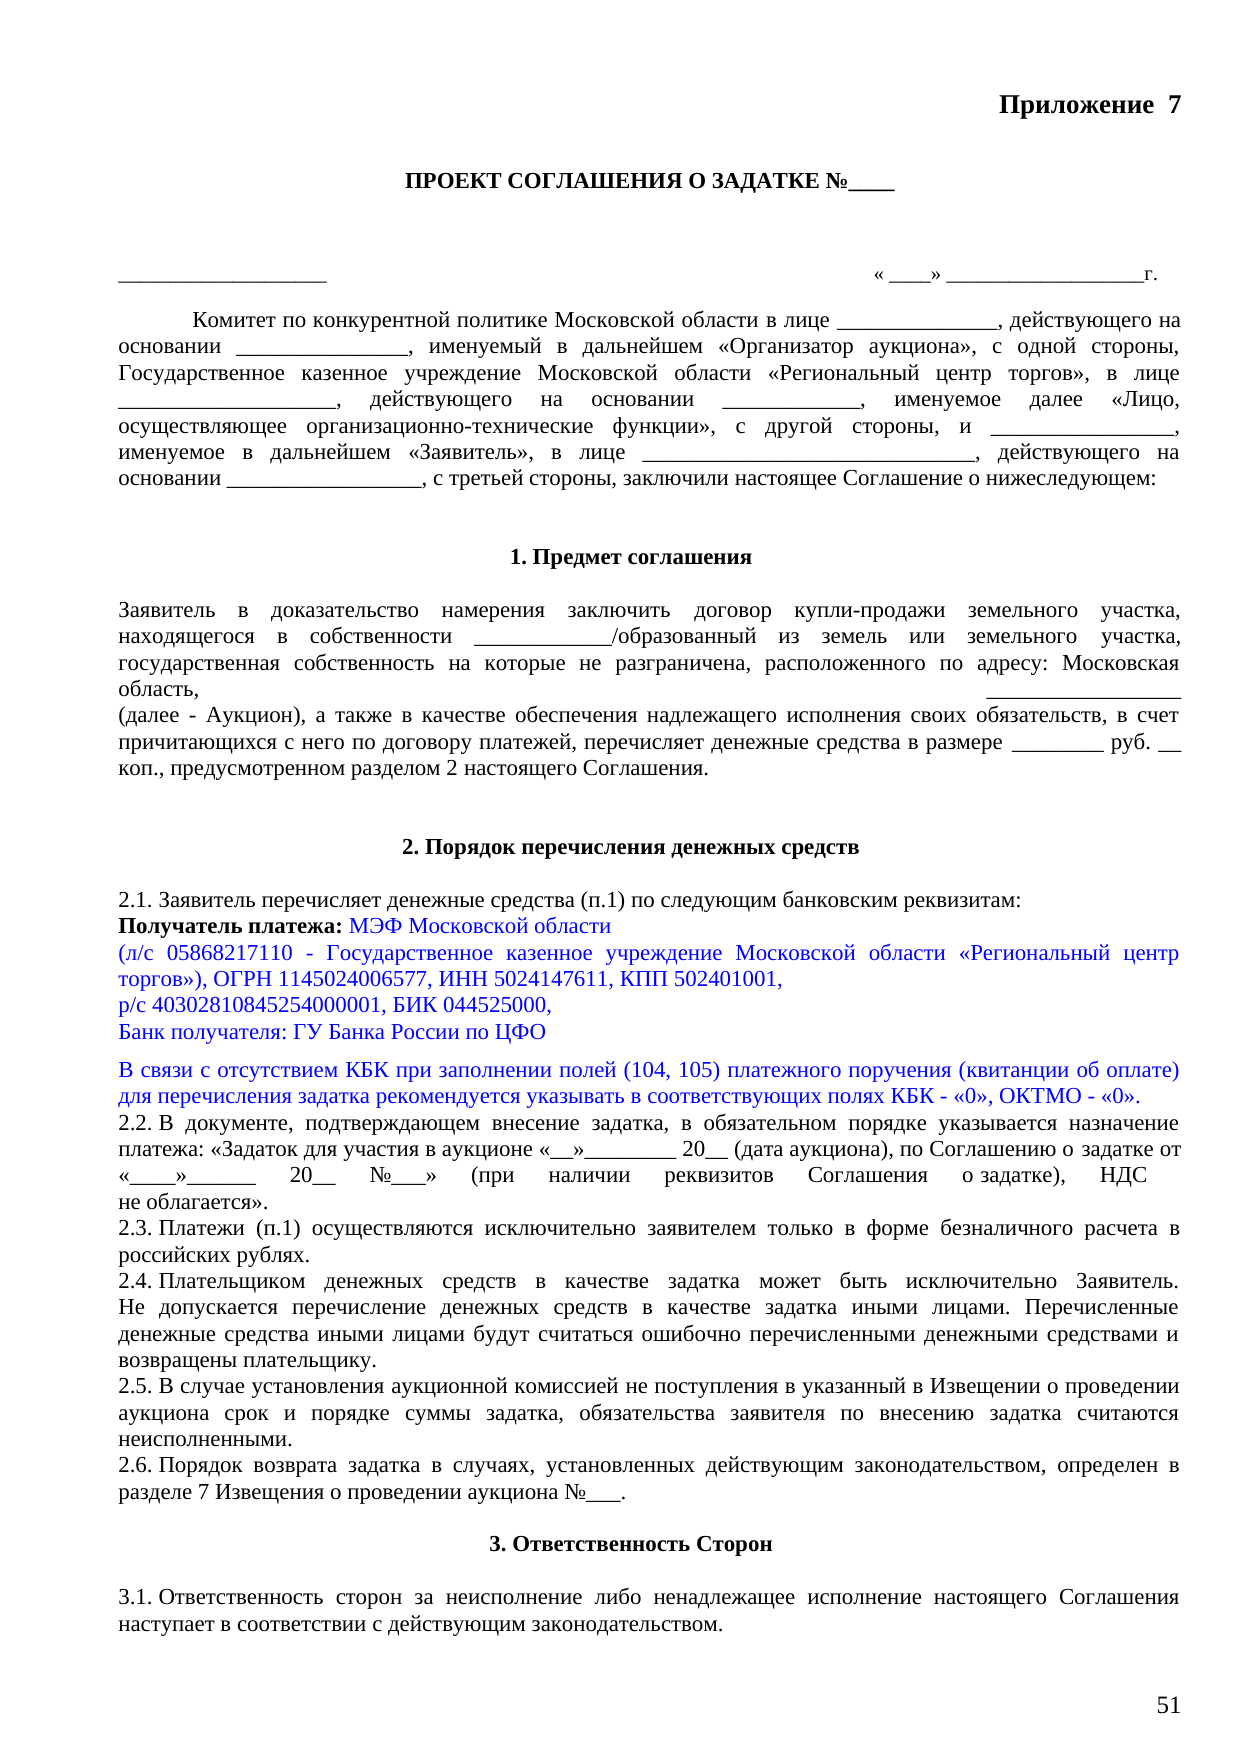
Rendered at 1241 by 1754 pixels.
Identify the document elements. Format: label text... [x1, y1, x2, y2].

text 2. Порядок перечисления денежных средств [81, 833, 1181, 860]
text 3. Ответственность Сторон [81, 1531, 1181, 1557]
table_header ____________________ [107, 261, 638, 306]
text 2.3. Платежи (п.1) осуществляются исключительно заявителем только в форме безналичного расчета в российских рублях. [118, 1214, 1181, 1267]
text ПРОЕКТ СОГЛАШЕНИЯ О ЗАДАТКЕ №____ [118, 167, 1181, 193]
subtitle Приложение 7 [118, 89, 1181, 120]
text Заявитель в доказательство намерения заключить договор купли-продажи земельного участка, находящегося в собственности ____________/образованный из земель или земельного участка, государственная собственность на которые не разграничена, расположенного по адресу: Московская область, _________________ (далее - Аукцион), а также в качестве обеспечения надлежащего исполнения своих обязательств, в счет причитающихся с него по договору платежей, перечисляет денежные средства в размере ________ руб. __ коп., предусмотренном разделом 2 настоящего Соглашения. [118, 596, 1181, 781]
text 2.1. Заявитель перечисляет денежные средства (п.1) по следующим банковским реквизитам: [118, 886, 1181, 912]
table_header « ____» ___________________г. [638, 261, 1169, 306]
text 3.1. Ответственность сторон за неисполнение либо ненадлежащее исполнение настоящего Соглашения наступает в соответствии с действующим законодательством. [118, 1583, 1181, 1636]
text 2.2. В документе, подтверждающем внесение задатка, в обязательном порядке указывается назначение платежа: «Задаток для участия в аукционе «__»________ 20__ (дата аукциона), по Соглашению о задатке от «____»______ 20__ №___» (при наличии реквизитов Соглашения о задатке), НДС не облагается». [118, 1109, 1181, 1214]
text 2.4. Плательщиком денежных средств в качестве задатка может быть исключительно Заявитель. Не допускается перечисление денежных средств в качестве задатка иными лицами. Перечисленные денежные средства иными лицами будут считаться ошибочно перечисленными денежными средствами и возвращены плательщику. [118, 1267, 1181, 1372]
text 2.6. Порядок возврата задатка в случаях, установленных действующим законодательством, определен в разделе 7 Извещения о проведении аукциона №___. [118, 1451, 1181, 1504]
text (л/с 05868217110 - Государственное казенное учреждение Московской области «Региональный центр торгов»), ОГРН 1145024006577, ИНН 5024147611, КПП 502401001, [118, 939, 1181, 991]
text Получатель платежа: МЭФ Московской области [118, 912, 1181, 939]
text В связи с отсутствием КБК при заполнении полей (104, 105) платежного поручения (квитанции об оплате) для перечисления задатка рекомендуется указывать в соответствующих полях КБК - «0», ОКТМО - «0». [118, 1056, 1181, 1109]
text 1. Предмет соглашения [81, 543, 1181, 570]
text р/с 40302810845254000001, БИК 044525000, [118, 991, 1181, 1018]
text Банк получателя: ГУ Банка России по ЦФО [118, 1018, 1181, 1044]
text 2.5. В случае установления аукционной комиссией не поступления в указанный в Извещении о проведении аукциона срок и порядке суммы задатка, обязательства заявителя по внесению задатка считаются неисполненными. [118, 1372, 1181, 1451]
text Комитет по конкурентной политике Московской области в лице ______________, действующего на основании _______________, именуемый в дальнейшем «Организатор аукциона», с одной стороны, Государственное казенное учреждение Московской области «Региональный центр торгов», в лице ___________________, действующего на основании ____________, именуемое далее «Лицо, осуществляющее организационно-технические функции», с другой стороны, и ________________, именуемое в дальнейшем «Заявитель», в лице _____________________________, действующего на основании _________________, с третьей стороны, заключили настоящее Соглашение о нижеследующем: [118, 306, 1181, 491]
